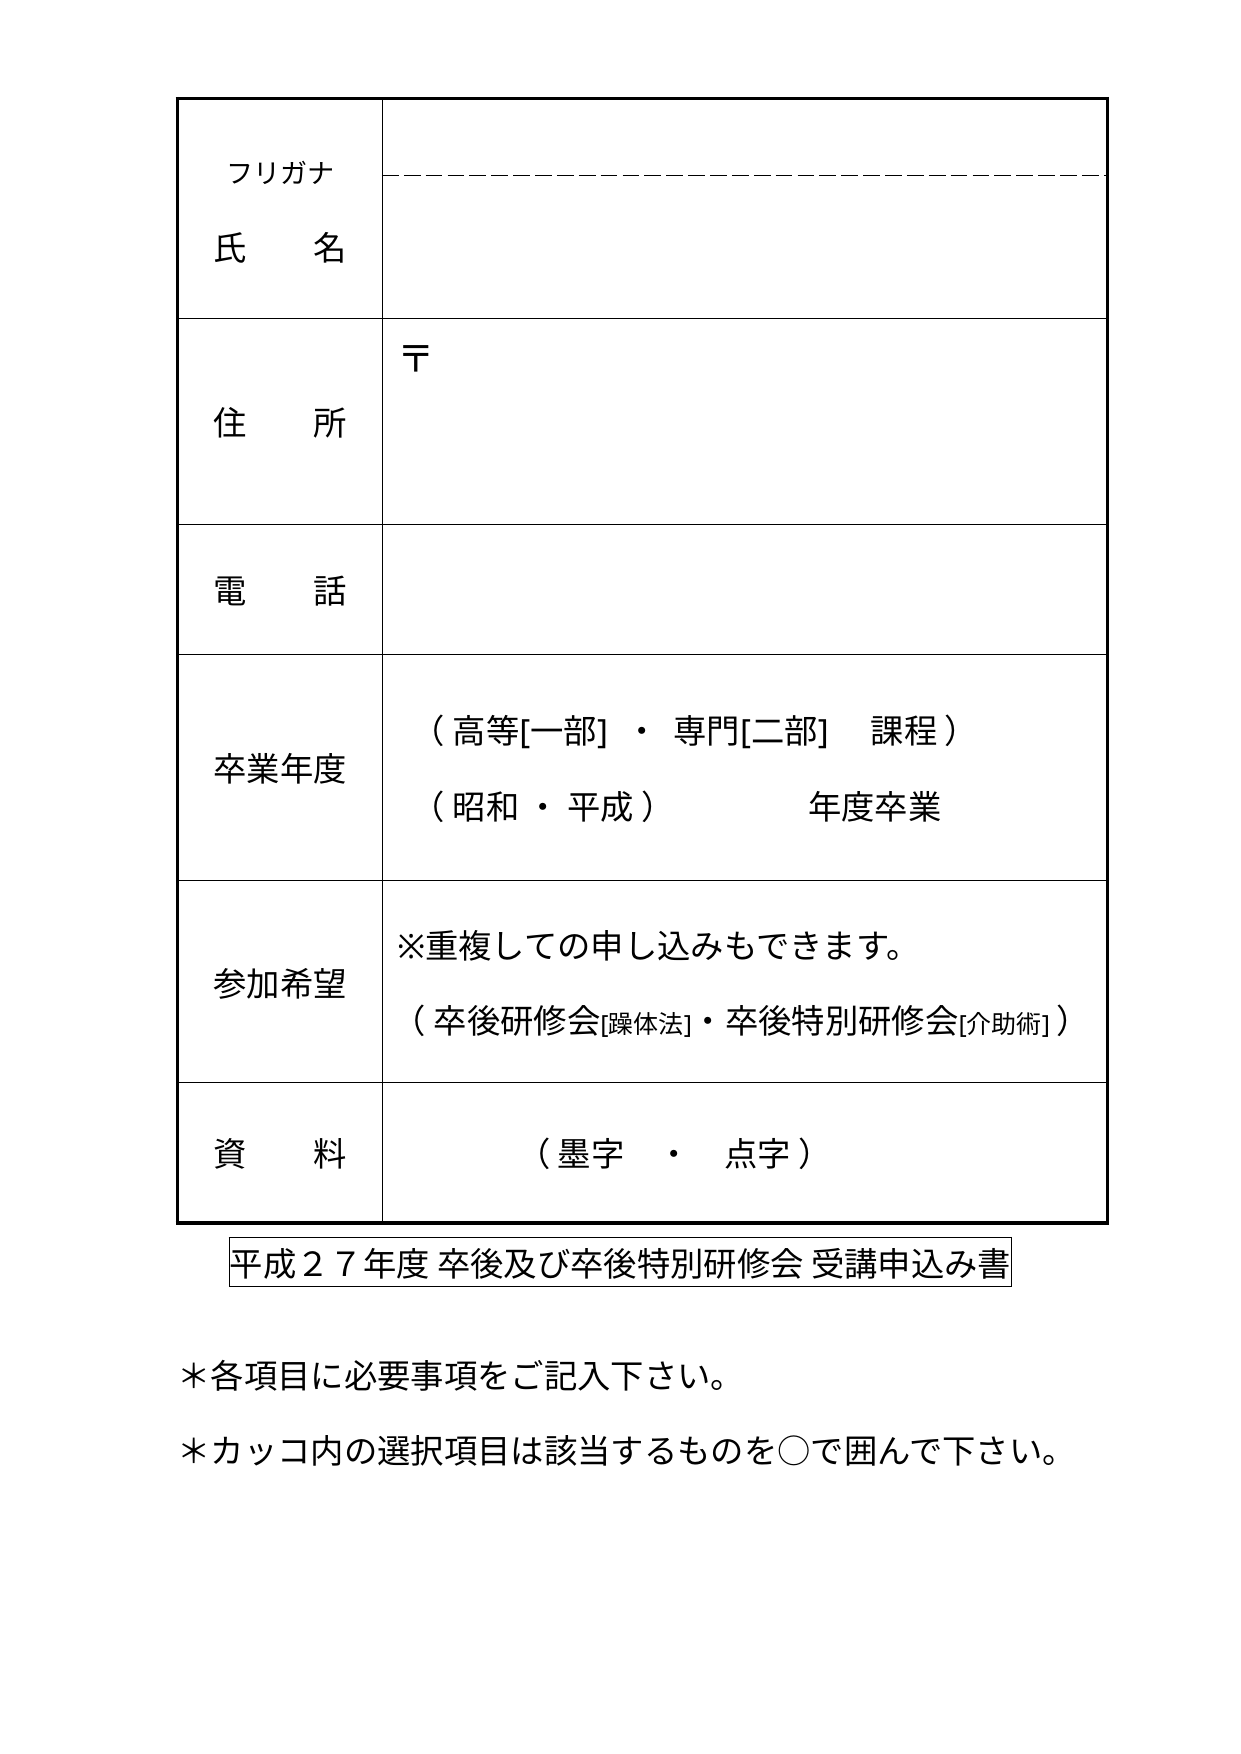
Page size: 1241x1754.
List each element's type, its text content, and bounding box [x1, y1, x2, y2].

table_cell 資 料 [179, 1083, 382, 1221]
text ＊各項目に必要事項をご記入下さい。 [177, 1337, 1137, 1412]
table_cell 卒業年度 [179, 655, 382, 879]
table_cell （ 高等[一部] ・ 専門[二部] 課程 ） （ 昭和 ・ 平成 ） 年度卒業 [383, 655, 1106, 879]
table_cell [383, 175, 1106, 317]
text 平成２７年度 卒後及び卒後特別研修会 受講申込み書 [103, 1224, 1137, 1299]
table_header フリガナ 氏 名 [179, 100, 382, 317]
table_cell [383, 525, 1106, 653]
table_cell ※重複しての申し込みもできます。 （ 卒後研修会[躁体法]・卒後特別研修会[介助術] ） [383, 881, 1106, 1082]
table_header [383, 100, 1106, 175]
table_cell 住 所 [179, 319, 382, 524]
text ＊カッコ内の選択項目は該当するものを○で囲んで下さい。 [177, 1412, 1078, 1487]
table_cell 参加希望 [179, 881, 382, 1082]
table_cell （ 墨字 ・ 点字 ） [383, 1083, 1106, 1221]
table_cell 電 話 [179, 525, 382, 653]
table_cell 〒 [383, 319, 1106, 524]
